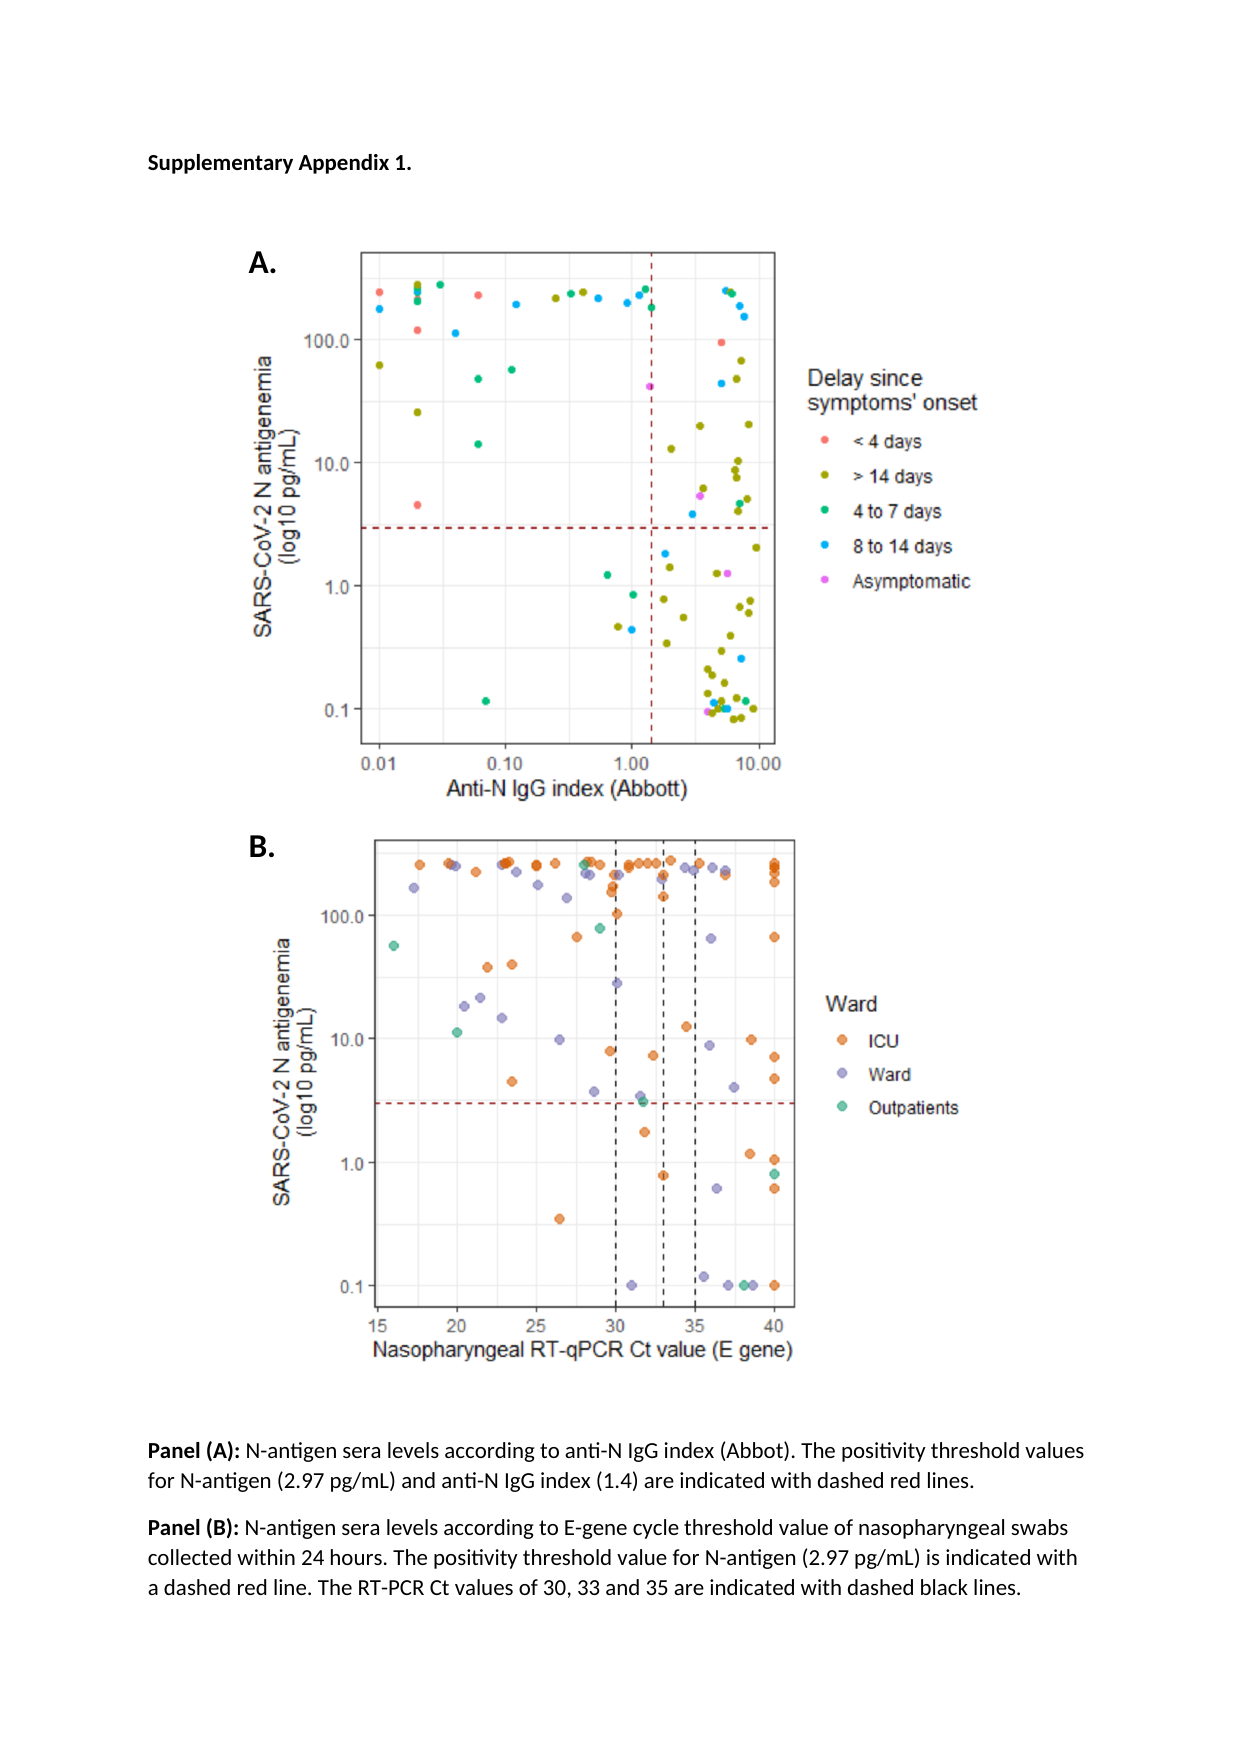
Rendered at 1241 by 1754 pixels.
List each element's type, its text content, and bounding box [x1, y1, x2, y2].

picture [260, 830, 981, 1371]
picture [240, 241, 1000, 811]
text Panel (A): N-antigen sera levels according to anti-N IgG index (Abbot). The positivity threshold values for N-antigen (2.97 pg/mL) and anti-N IgG index (1.4) are indicated with dashed red lines. [148, 1436, 1093, 1494]
text Supplementary Appendix 1. [148, 148, 1093, 176]
text Panel (B): N-antigen sera levels according to E-gene cycle threshold value of nasopharyngeal swabs collected within 24 hours. The positivity threshold value for N-antigen (2.97 pg/mL) is indicated with a dashed red line. The RT-PCR Ct values of 30, 33 and 35 are indicated with dashed black lines. [148, 1513, 1093, 1601]
